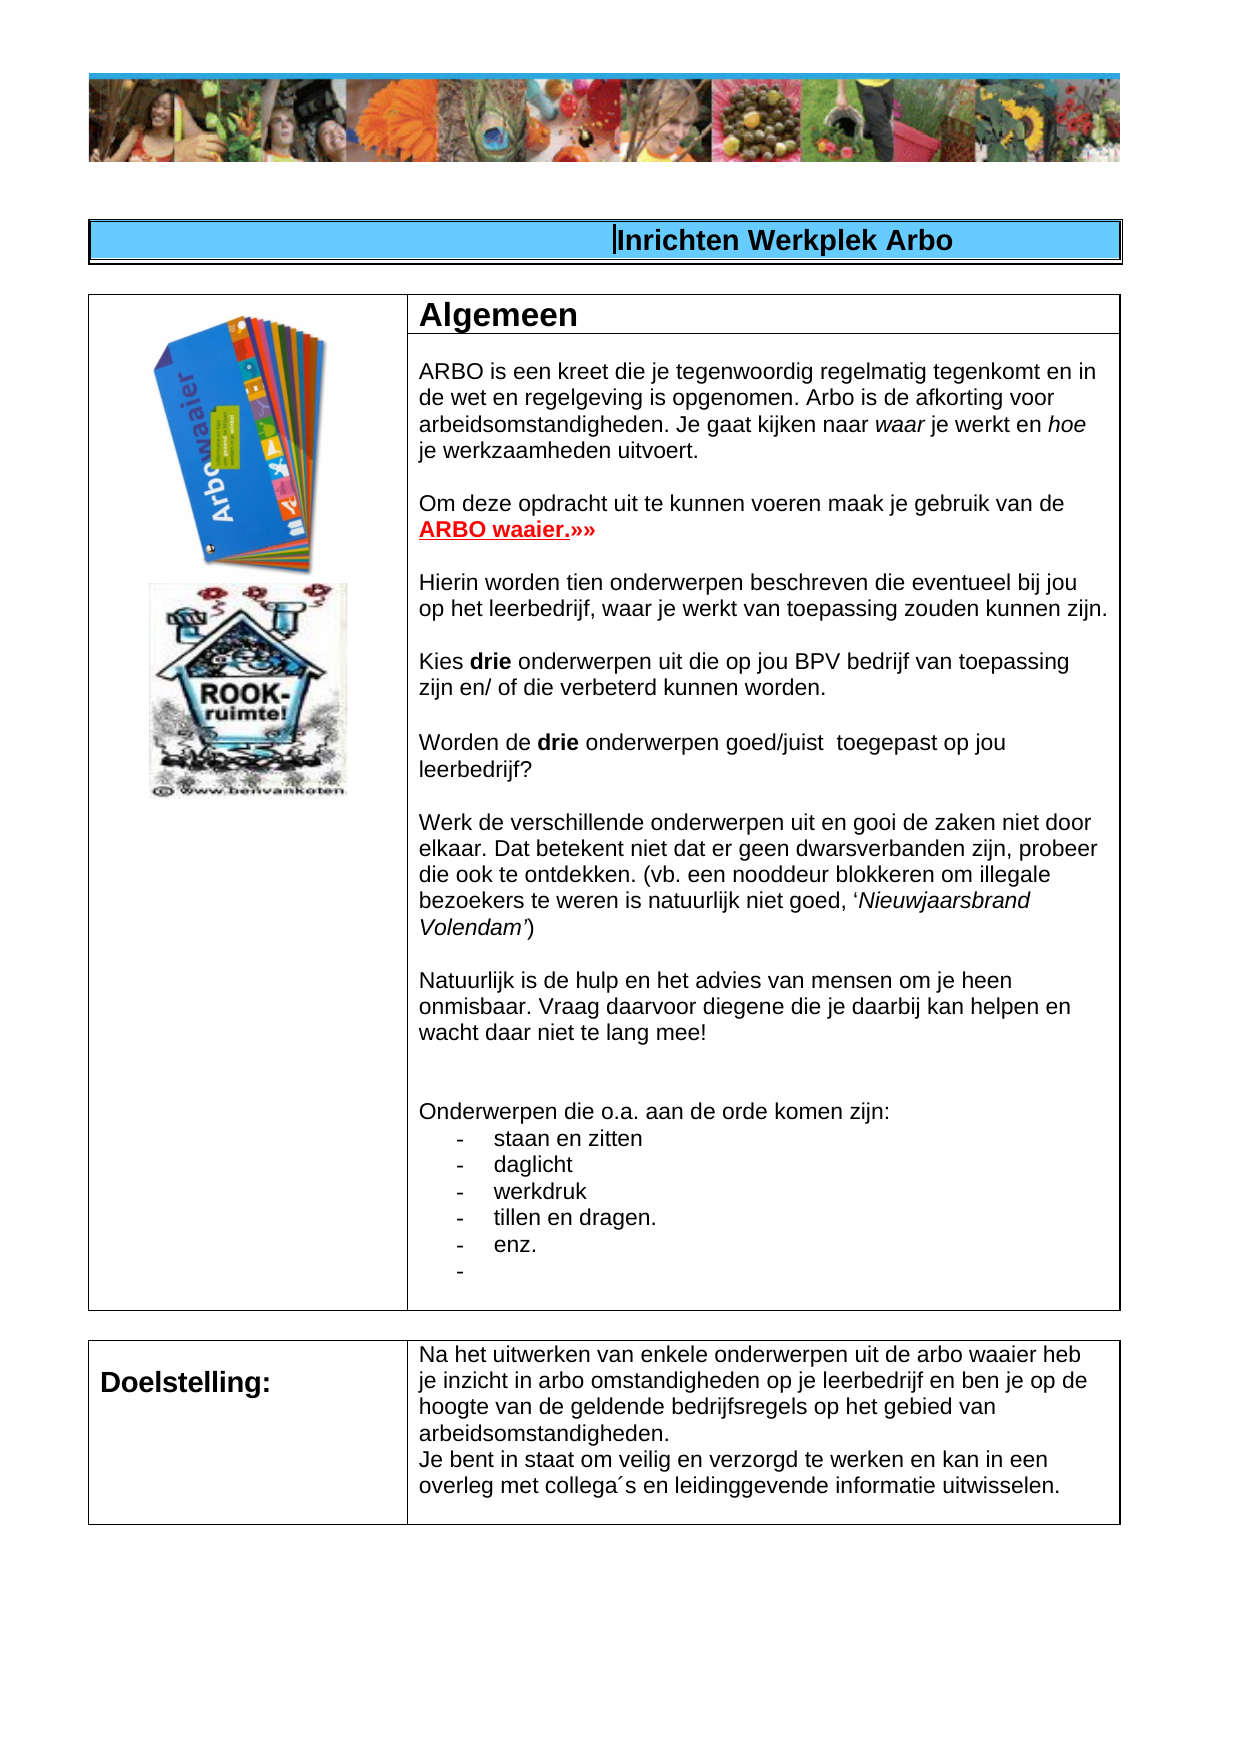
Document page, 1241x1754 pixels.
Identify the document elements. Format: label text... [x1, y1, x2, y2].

table_header Algemeen [408, 295, 1119, 333]
picture [148, 583, 348, 799]
table_cell ARBO is een kreet die je tegenwoordig regelmatig tegenkomt en in de wet en regelgeving is opgenomen. Arbo is de afkorting voor arbeidsomstandigheden. Je gaat kijken naar waar je werkt en hoe je werkzaamheden uitvoert. Om deze opdracht uit te kunnen voeren maak je gebruik van de ARBO waaier.»» Hierin worden tien onderwerpen beschreven die eventueel bij jou op het leerbedrijf, waar je werkt van toepassing zouden kunnen zijn. Kies drie onderwerpen uit die op jou BPV bedrijf van toepassing zijn en/ of die verbeterd kunnen worden. Worden de drie onderwerpen goed/juist toegepast op jou leerbedrijf? Werk de verschillende onderwerpen uit en gooi de zaken niet door elkaar. Dat betekent niet dat er geen dwarsverbanden zijn, probeer die ook te ontdekken. (vb. een nooddeur blokkeren om illegale bezoekers te weren is natuurlijk niet goed, ‘Nieuwjaarsbrand Volendam’) Natuurlijk is de hulp en het advies van mensen om je heen onmisbaar. Vraag daarvoor diegene die je daarbij kan helpen en wacht daar niet te lang mee! Onderwerpen die o.a. aan de orde komen zijn: staan en zitten daglicht werkdruk tillen en dragen. enz. [408, 334, 1119, 1310]
table_header Doelstelling: [89, 1341, 407, 1524]
picture [88, 73, 1120, 162]
table_header Inrichten Werkplek Arbo [614, 222, 1119, 258]
table_header [89, 295, 407, 1310]
table_header Na het uitwerken van enkele onderwerpen uit de arbo waaier heb je inzicht in arbo omstandigheden op je leerbedrijf en ben je op de hoogte van de geldende bedrijfsregels op het gebied van arbeidsomstandigheden. Je bent in staat om veilig en verzorgd te werken en kan in een overleg met collega´s en leidinggevende informatie uitwisselen. [408, 1341, 1119, 1524]
table_header [91, 222, 614, 258]
